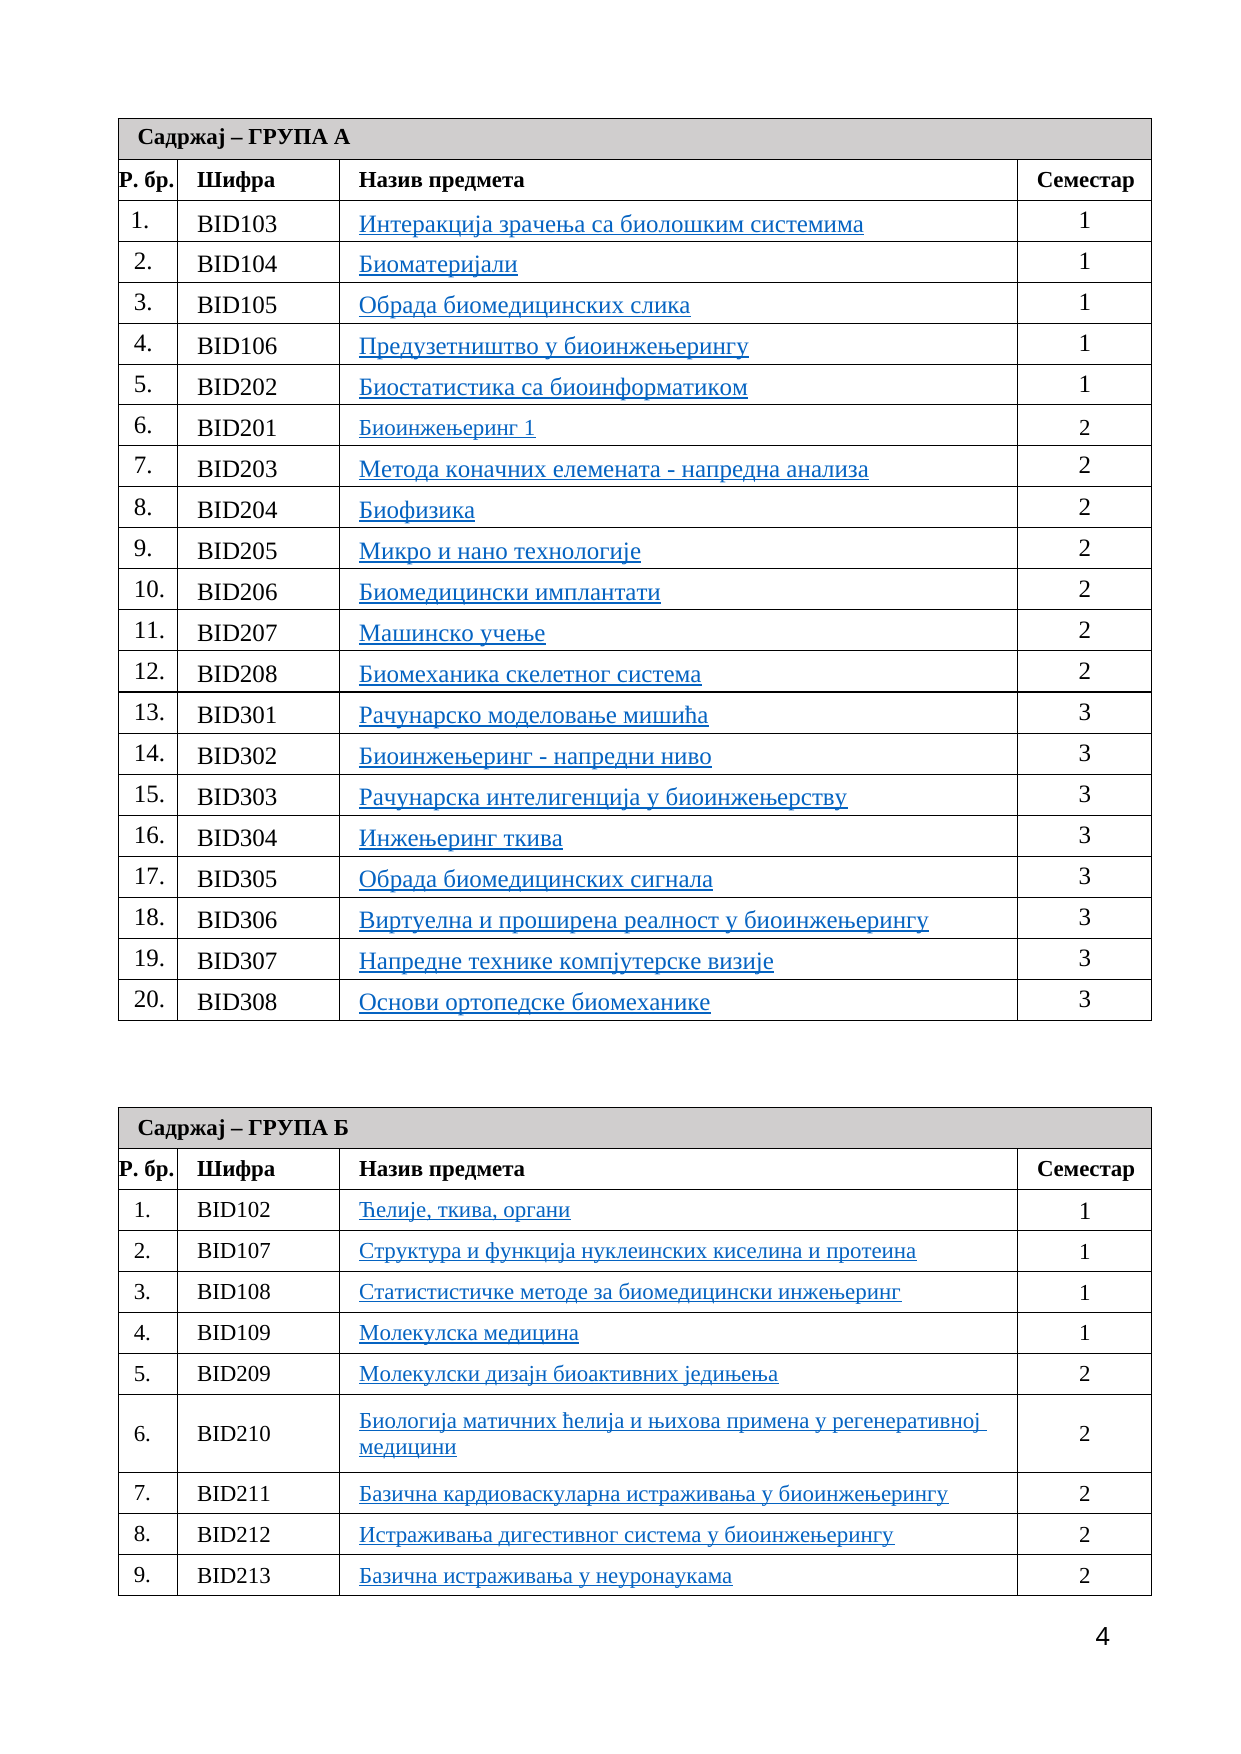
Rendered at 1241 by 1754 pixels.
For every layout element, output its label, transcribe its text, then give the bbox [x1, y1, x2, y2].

table_cell [119, 528, 177, 568]
table_cell 2 [1018, 651, 1151, 691]
table_cell [119, 569, 177, 609]
table_cell [119, 201, 177, 241]
table_cell BID307 [178, 939, 339, 979]
table_cell 3 [1018, 857, 1151, 897]
table_cell [119, 1514, 177, 1554]
table_cell Биостатистика са биоинформатиком [340, 365, 1017, 404]
table_cell [119, 651, 177, 691]
table_cell [119, 857, 177, 897]
table_cell Виртуелна и проширена реалност у биоинжењерингу [340, 898, 1017, 938]
table_cell Семестар [1018, 160, 1151, 200]
table_cell Молекулска медицина [340, 1313, 1017, 1353]
table_cell Рачунарска интелигенција у биоинжењерству [340, 775, 1017, 814]
table_cell [119, 734, 177, 773]
table_cell [119, 1555, 177, 1595]
table_cell 1 [1018, 1190, 1151, 1230]
table_cell BID106 [178, 324, 339, 363]
table_cell Шифра [178, 1149, 339, 1189]
table_cell [119, 446, 177, 486]
table_cell [119, 1190, 177, 1230]
table_cell 3 [1018, 775, 1151, 814]
table_cell [119, 775, 177, 814]
table_cell 1 [1018, 1272, 1151, 1312]
table_cell Истраживања дигестивног система у биоинжењерингу [340, 1514, 1017, 1554]
table_cell 1 [1018, 1231, 1151, 1271]
table_cell 3 [1018, 816, 1151, 856]
table_cell Микро и нано технологије [340, 528, 1017, 568]
table_cell [119, 816, 177, 856]
table_cell Молекулски дизајн биоактивних једињења [340, 1354, 1017, 1393]
table_cell 2 [1018, 1395, 1151, 1472]
table_cell Статистистичке методе за биомедицински инжењеринг [340, 1272, 1017, 1312]
table_cell BID109 [178, 1313, 339, 1353]
table_cell BID202 [178, 365, 339, 404]
table_cell [119, 1231, 177, 1271]
table_cell BID213 [178, 1555, 339, 1595]
table_cell BID302 [178, 734, 339, 773]
table_cell 1 [1018, 242, 1151, 282]
table_cell 2 [1018, 610, 1151, 650]
table_cell Структура и функција нуклеинских киселина и протеина [340, 1231, 1017, 1271]
table_cell BID305 [178, 857, 339, 897]
table_cell 3 [1018, 898, 1151, 938]
table_cell Основи ортопедске биомеханике [340, 980, 1017, 1020]
table_cell Назив предмета [340, 1149, 1017, 1189]
table_cell Р. бр. [119, 160, 177, 200]
table_cell Биофизика [340, 487, 1017, 527]
table_cell BID203 [178, 446, 339, 486]
table_cell 2 [1018, 1473, 1151, 1513]
table_cell 2 [1018, 528, 1151, 568]
table_cell [119, 1395, 177, 1472]
table_cell 3 [1018, 734, 1151, 773]
table_cell [119, 1313, 177, 1353]
table_cell BID107 [178, 1231, 339, 1271]
table_cell BID303 [178, 775, 339, 814]
table_header Садржај – ГРУПА Б [119, 1108, 1151, 1148]
table_cell [119, 693, 177, 732]
table_cell 3 [1018, 939, 1151, 979]
table_cell BID209 [178, 1354, 339, 1393]
table_cell Р. бр. [119, 1149, 177, 1189]
table_cell 1 [1018, 283, 1151, 323]
table_cell [119, 405, 177, 445]
table_cell 2 [1018, 1354, 1151, 1393]
table_cell Биоинжењеринг 1 [340, 405, 1017, 445]
table_cell Машинско учење [340, 610, 1017, 650]
table_cell Биологија матичних ћелија и њихова примена у регенеративној медицини [340, 1395, 1017, 1472]
table_cell Инжењеринг ткива [340, 816, 1017, 856]
table_cell BID204 [178, 487, 339, 527]
table_cell Предузетништво у биоинжењерингу [340, 324, 1017, 363]
table_cell [119, 980, 177, 1020]
table_cell BID103 [178, 201, 339, 241]
table_cell BID208 [178, 651, 339, 691]
table_cell 2 [1018, 487, 1151, 527]
table_cell BID210 [178, 1395, 339, 1472]
table_cell 2 [1018, 446, 1151, 486]
table_cell BID201 [178, 405, 339, 445]
table_cell Биомеханика скелетног система [340, 651, 1017, 691]
table_cell BID207 [178, 610, 339, 650]
table_cell BID104 [178, 242, 339, 282]
table_cell BID205 [178, 528, 339, 568]
table_cell 2 [1018, 1514, 1151, 1554]
table_cell 1 [1018, 365, 1151, 404]
table_cell Семестар [1018, 1149, 1151, 1189]
table_cell [119, 939, 177, 979]
table_cell BID108 [178, 1272, 339, 1312]
table_cell [119, 1354, 177, 1393]
table_cell 3 [1018, 693, 1151, 732]
table_cell Биоинжењеринг - напредни ниво [340, 734, 1017, 773]
table_cell BID301 [178, 693, 339, 732]
table_cell Базична кардиоваскуларна истраживања у биоинжењерингу [340, 1473, 1017, 1513]
table_cell 2 [1018, 405, 1151, 445]
table_cell 3 [1018, 980, 1151, 1020]
table_cell [119, 1272, 177, 1312]
table_cell Интеракција зрачења са биолошким системима [340, 201, 1017, 241]
table_cell BID102 [178, 1190, 339, 1230]
table_cell Обрада биомедицинских сигнала [340, 857, 1017, 897]
table_cell [119, 610, 177, 650]
table_cell Обрада биомедицинских слика [340, 283, 1017, 323]
table_header Садржај – ГРУПА А [119, 119, 1151, 159]
table_cell [119, 324, 177, 363]
table_cell 1 [1018, 324, 1151, 363]
table_cell Ћелије, ткива, органи [340, 1190, 1017, 1230]
table_cell 1 [1018, 201, 1151, 241]
table_cell BID306 [178, 898, 339, 938]
table_cell BID212 [178, 1514, 339, 1554]
table_cell BID304 [178, 816, 339, 856]
table_cell Напредне технике компјутерске визије [340, 939, 1017, 979]
table_cell [119, 283, 177, 323]
table_cell Базична истраживања у неуронаукама [340, 1555, 1017, 1595]
table_cell Рачунарско моделовање мишића [340, 693, 1017, 732]
table_cell Биомедицински имплантати [340, 569, 1017, 609]
table_cell Биоматеријали [340, 242, 1017, 282]
table_cell Назив предмета [340, 160, 1017, 200]
table_cell BID308 [178, 980, 339, 1020]
table_cell [119, 487, 177, 527]
table_cell 1 [1018, 1313, 1151, 1353]
table_cell BID105 [178, 283, 339, 323]
table_cell [119, 1473, 177, 1513]
table_cell 2 [1018, 569, 1151, 609]
table_cell Шифра [178, 160, 339, 200]
table_cell BID211 [178, 1473, 339, 1513]
table_cell [119, 365, 177, 404]
table_cell 2 [1018, 1555, 1151, 1595]
table_cell [119, 242, 177, 282]
table_cell Метода коначних елемената - напредна анализа [340, 446, 1017, 486]
table_cell BID206 [178, 569, 339, 609]
table_cell [119, 898, 177, 938]
